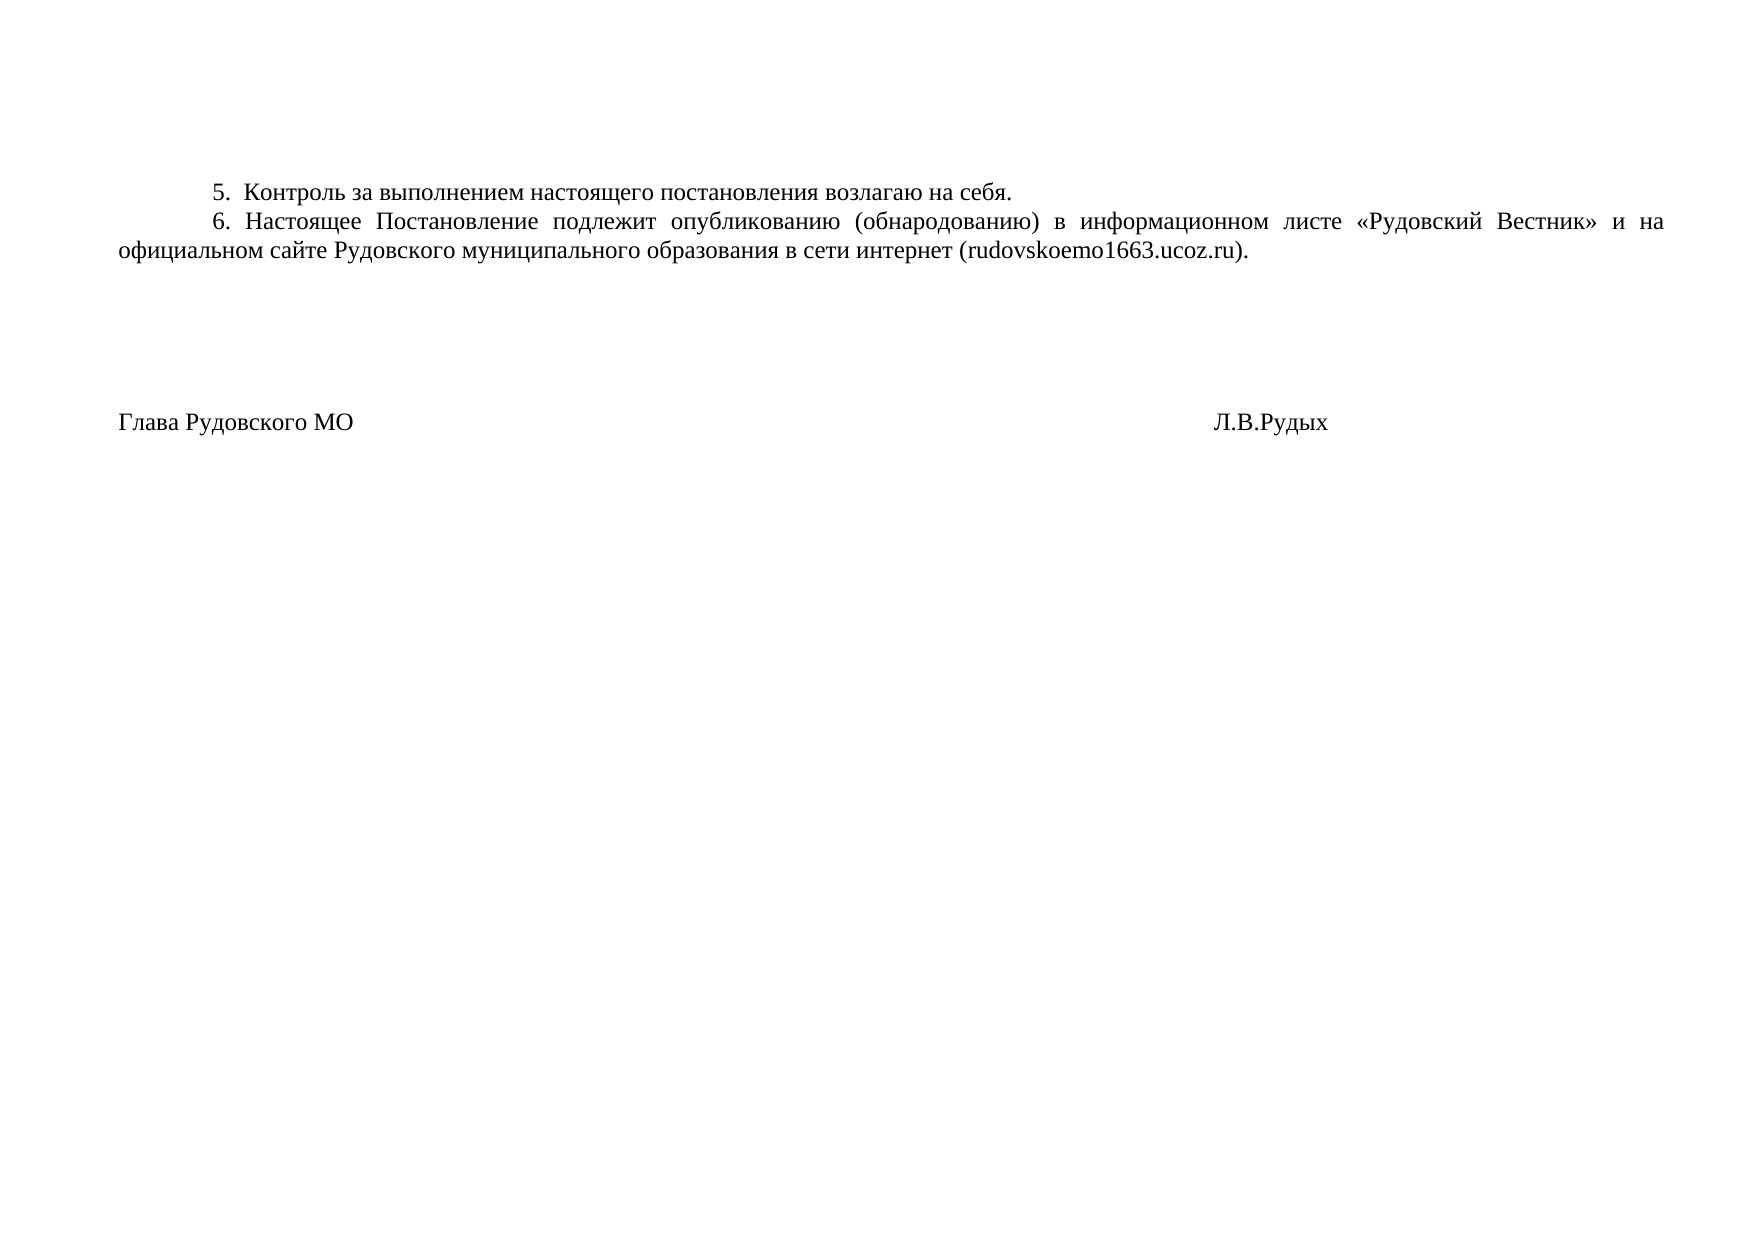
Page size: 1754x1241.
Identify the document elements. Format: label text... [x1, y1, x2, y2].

text 5. Контроль за выполнением настоящего постановления возлагаю на себя. [118, 177, 1665, 206]
text 6. Настоящее Постановление подлежит опубликованию (обнародованию) в информационном листе «Рудовский Вестник» и на официальном сайте Рудовского муниципального образования в сети интернет (rudovskoemo1663.ucoz.ru). [118, 206, 1665, 263]
text Глава Рудовского МО Л.В.Рудых [118, 407, 1665, 436]
